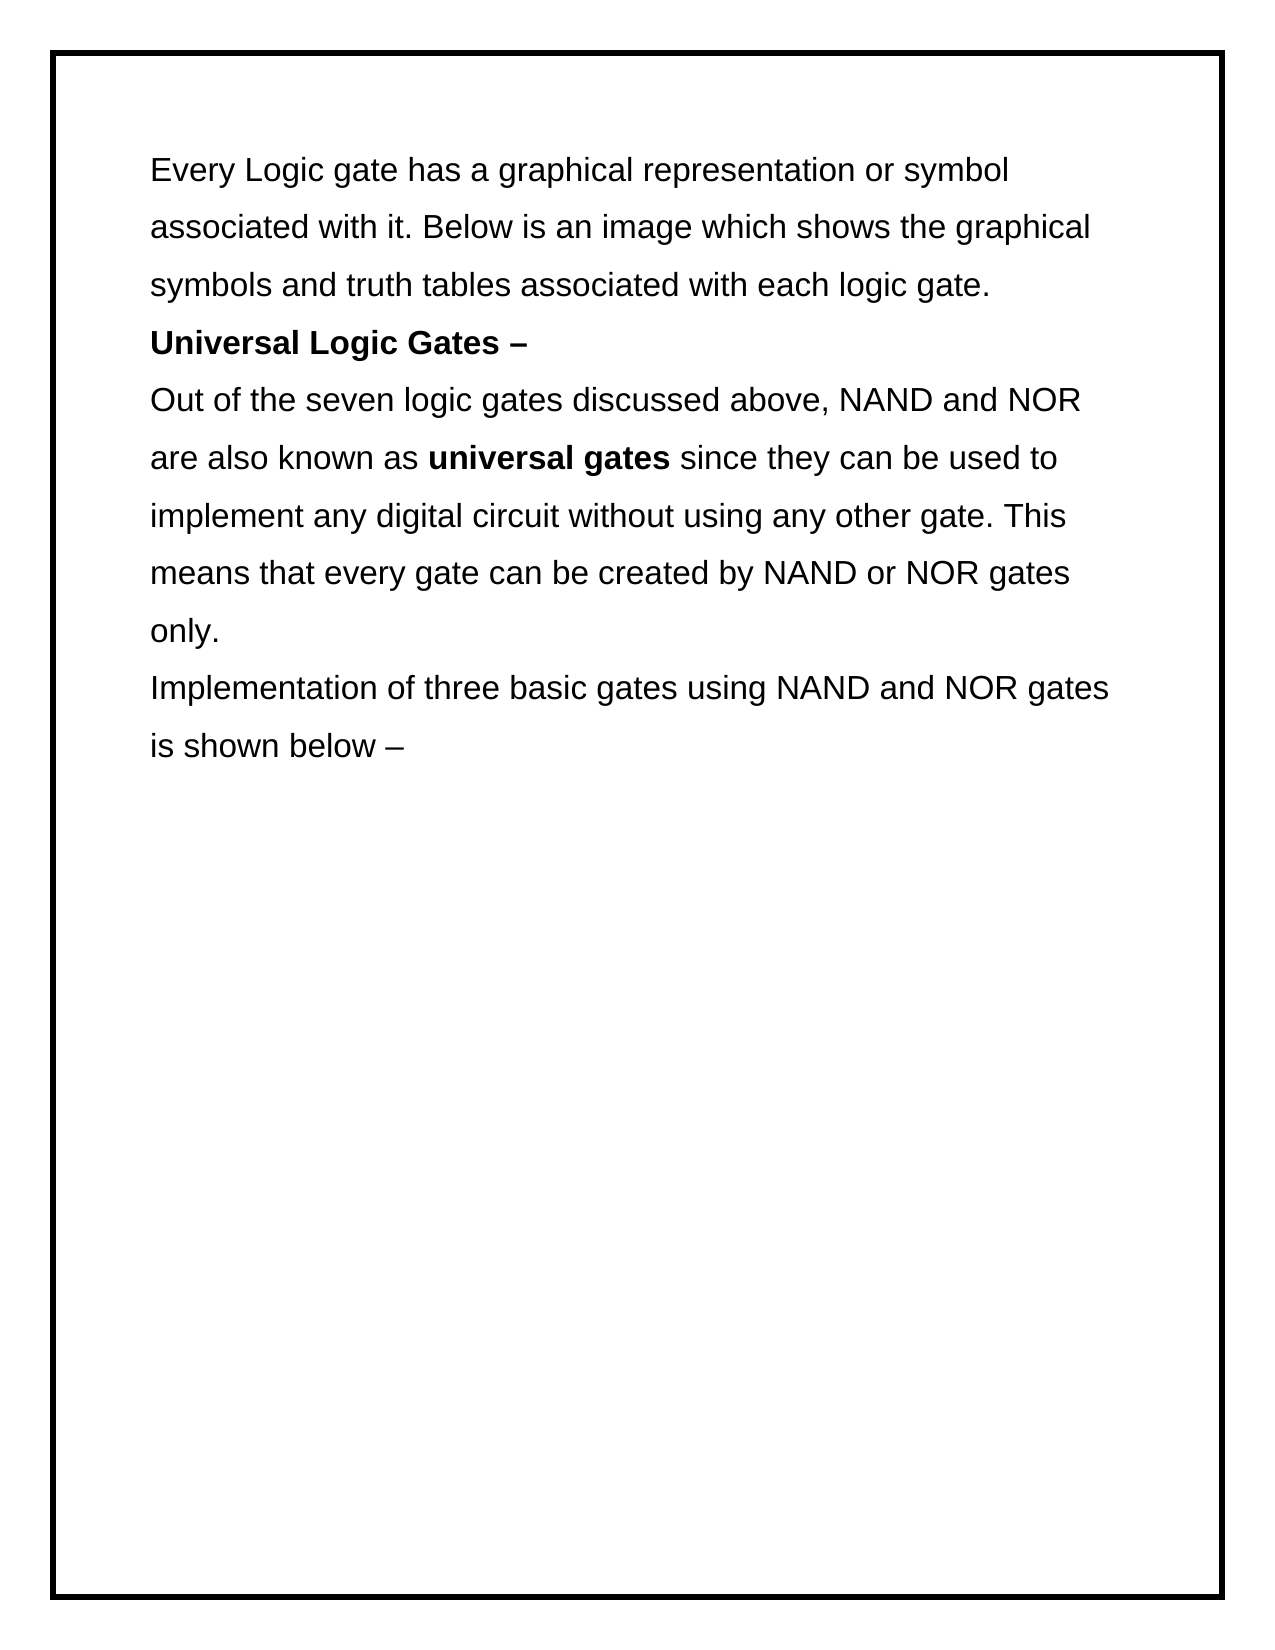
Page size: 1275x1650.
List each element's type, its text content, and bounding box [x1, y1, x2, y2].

text Every Logic gate has a graphical representation or symbol associated with it. Below is an image which shows the graphical symbols and truth tables associated with each logic gate. [150, 150, 1125, 304]
text Universal Logic Gates – Out of the seven logic gates discussed above, NAND and NOR are also known as universal gates since they can be used to implement any digital circuit without using any other gate. This means that every gate can be created by NAND or NOR gates only. Implementation of three basic gates using NAND and NOR gates is shown below – [150, 323, 1125, 764]
